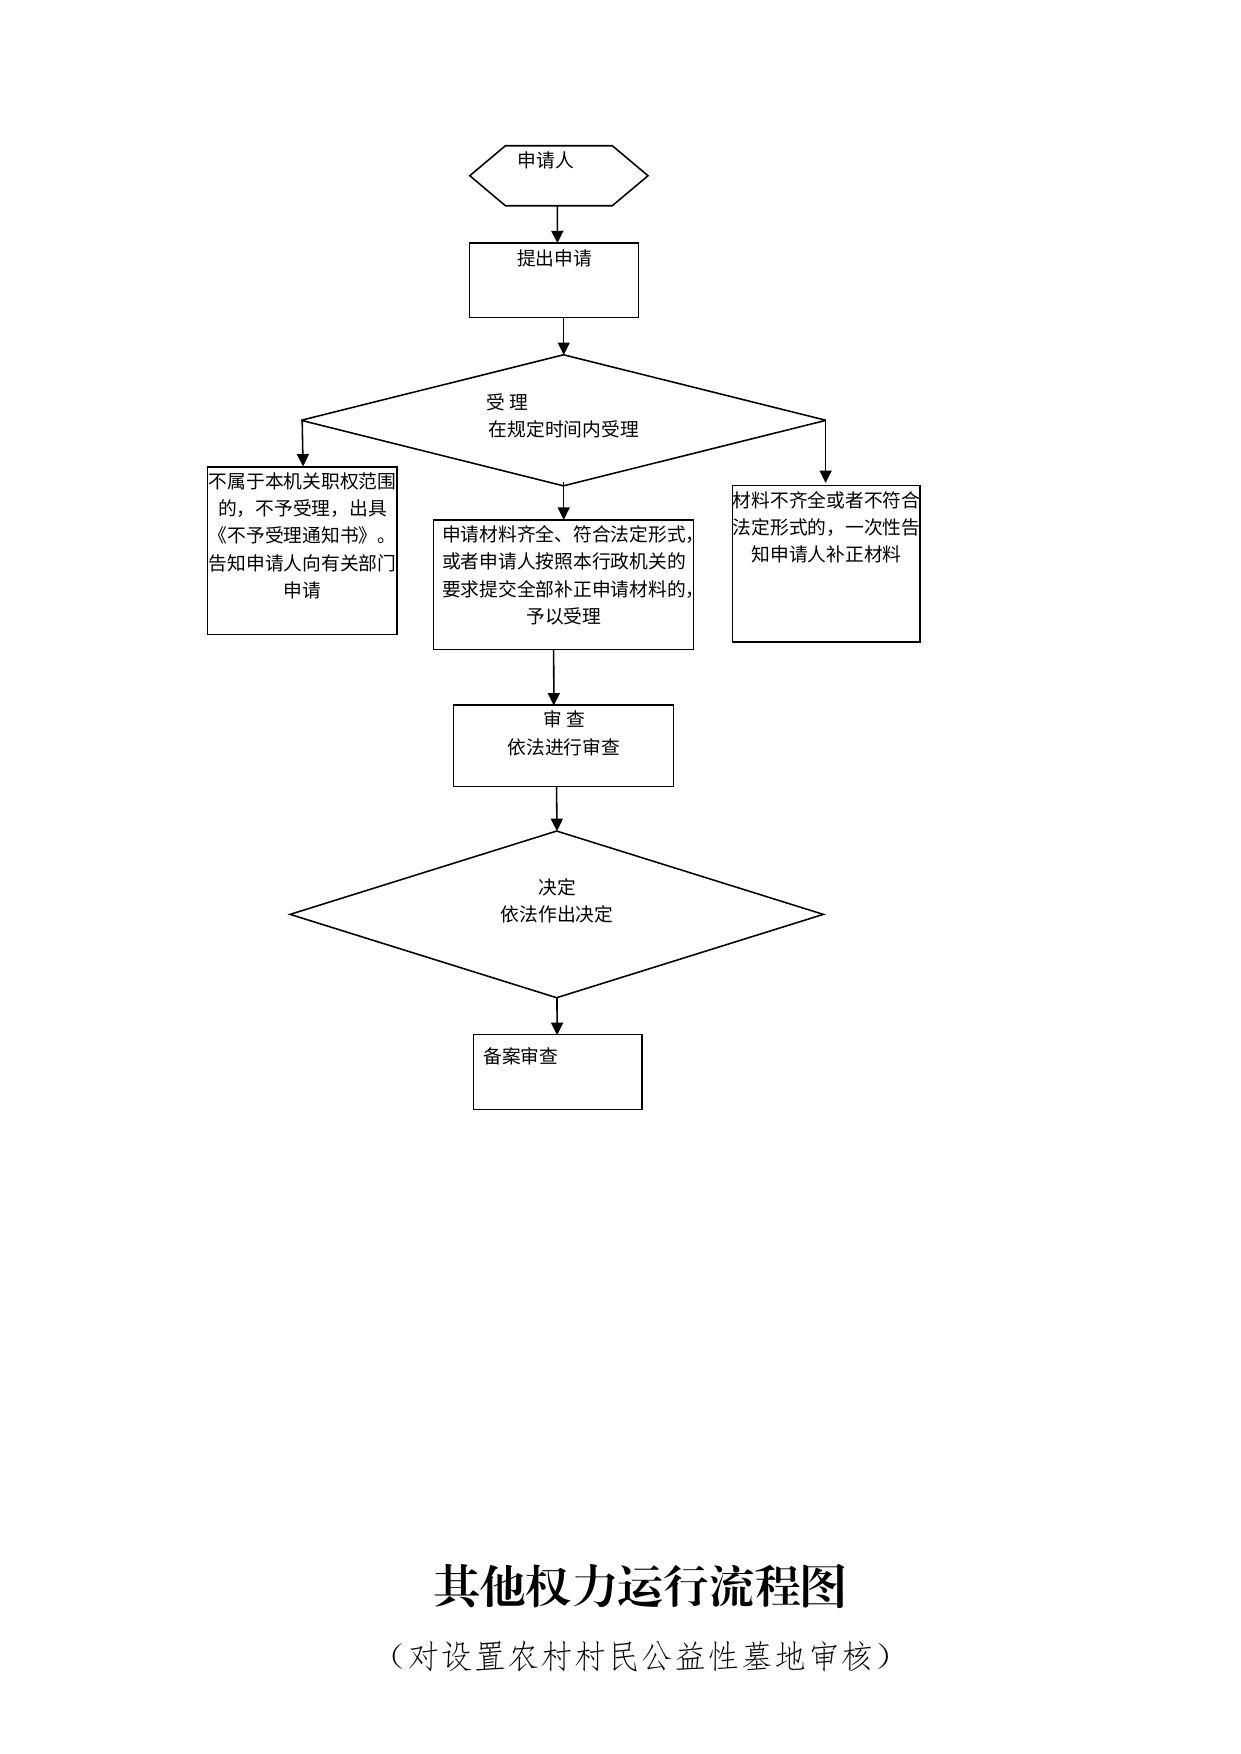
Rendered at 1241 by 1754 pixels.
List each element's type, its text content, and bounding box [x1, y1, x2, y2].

text 其他权力运行流程图 [114, 1556, 1166, 1621]
text （对设置农村村民公益性墓地审核） [114, 1621, 1166, 1686]
